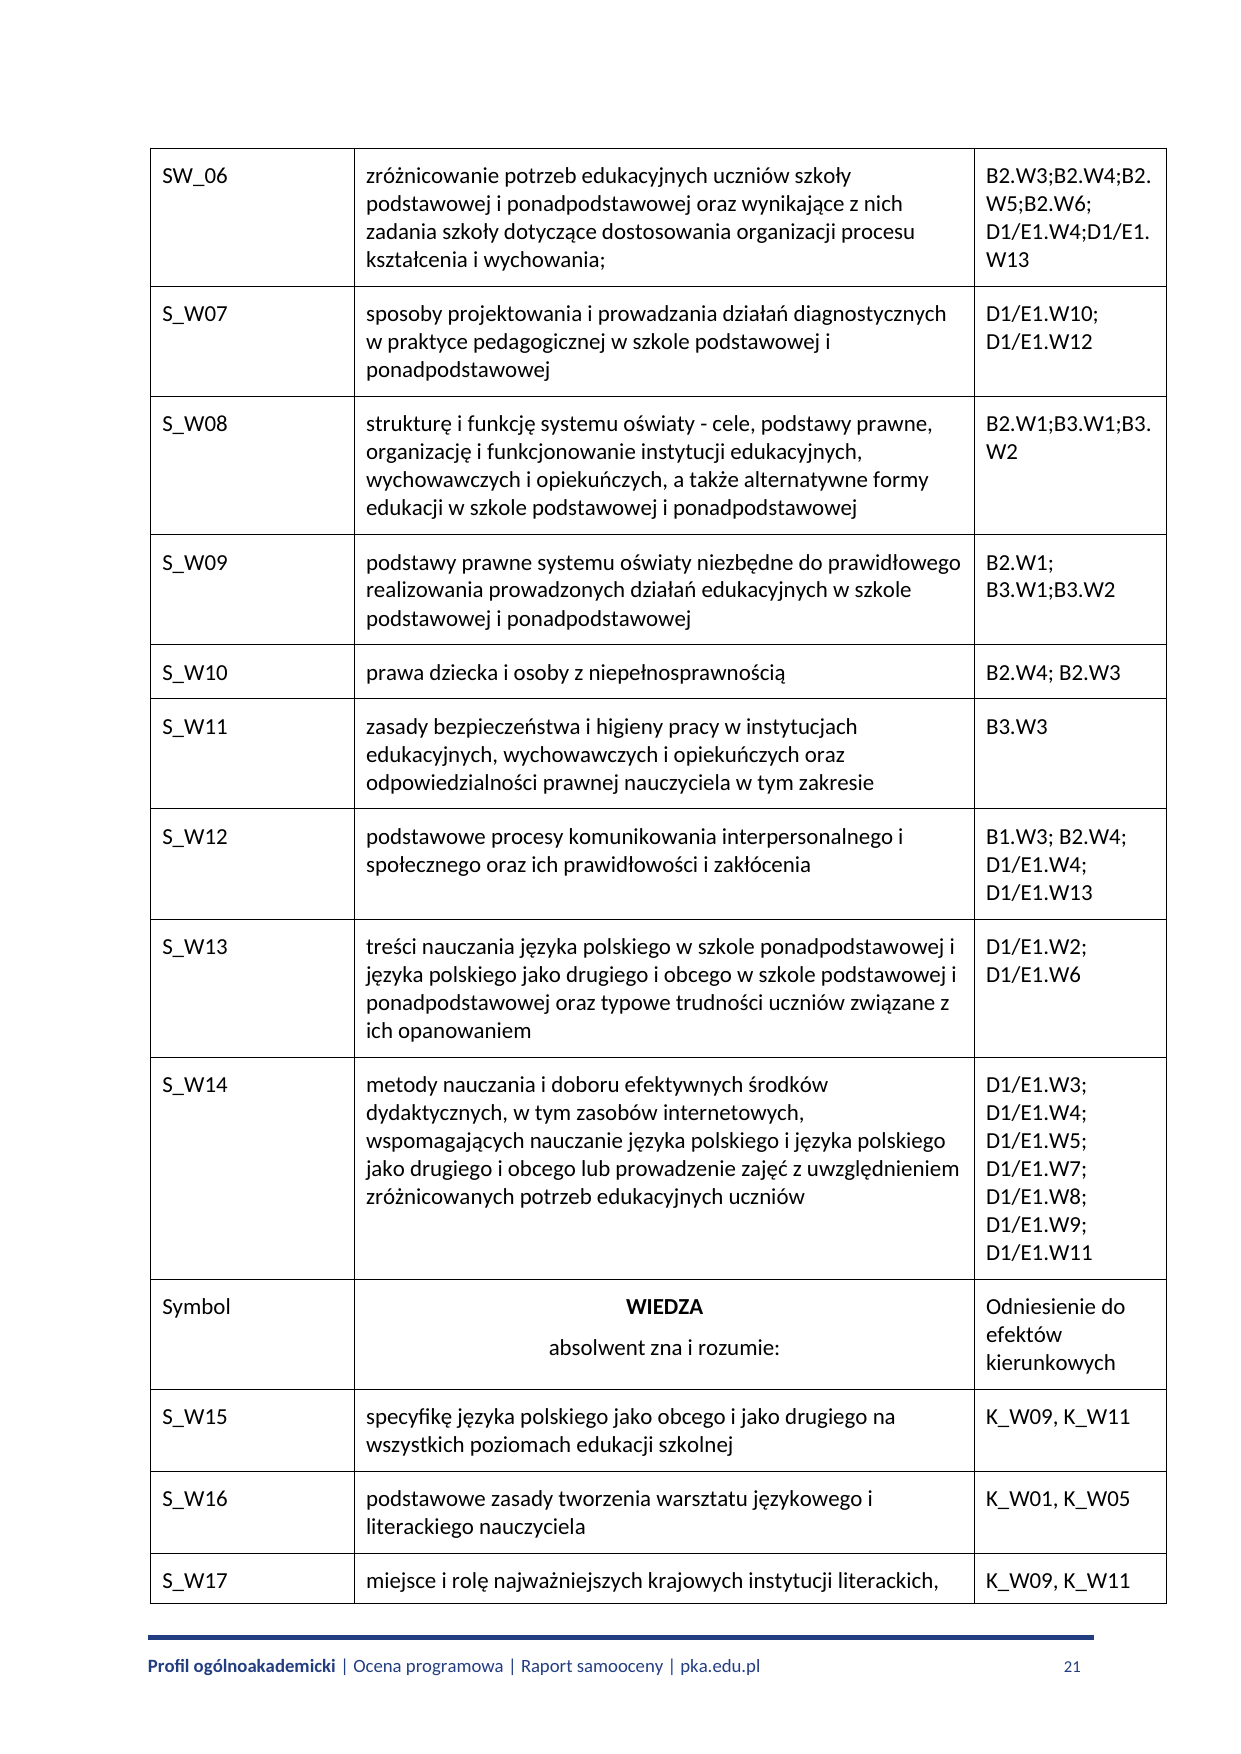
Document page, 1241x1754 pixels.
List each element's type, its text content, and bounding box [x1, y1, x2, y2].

table_cell B2.W4; B2.W3 [975, 645, 1166, 698]
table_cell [355, 1554, 974, 1603]
table_cell Symbol [151, 1280, 354, 1389]
table_cell B2.W3;B2.W4;B2.W5;B2.W6; D1/E1.W4;D1/E1.W13 [975, 149, 1166, 286]
table_cell zróżnicowanie potrzeb edukacyjnych uczniów szkoły podstawowej i ponadpodstawowej oraz wynikające z nich zadania szkoły dotyczące dostosowania organizacji procesu kształcenia i wychowania; [355, 149, 974, 286]
table_cell D1/E1.W3; D1/E1.W4; D1/E1.W5; D1/E1.W7; D1/E1.W8; D1/E1.W9; D1/E1.W11 [975, 1058, 1166, 1279]
table_cell prawa dziecka i osoby z niepełnosprawnością [355, 645, 974, 698]
table_cell B3.W3 [975, 699, 1166, 808]
table_cell K_W09, K_W11 [975, 1554, 1166, 1603]
table_cell S_W08 [151, 397, 354, 534]
table_cell S_W13 [151, 920, 354, 1057]
table_cell K_W01, K_W05 [975, 1472, 1166, 1553]
table_cell metody nauczania i doboru efektywnych środków dydaktycznych, w tym zasobów internetowych, wspomagających nauczanie języka polskiego i języka polskiego jako drugiego i obcego lub prowadzenie zajęć z uwzględnieniem zróżnicowanych potrzeb edukacyjnych uczniów [355, 1058, 974, 1279]
table_cell S_W11 [151, 699, 354, 808]
table_cell podstawowe zasady tworzenia warsztatu językowego i literackiego nauczyciela [355, 1472, 974, 1553]
table_cell B2.W1;B3.W1;B3.W2 [975, 397, 1166, 534]
table_cell S_W15 [151, 1390, 354, 1471]
table_cell specyfikę języka polskiego jako obcego i jako drugiego na wszystkich poziomach edukacji szkolnej [355, 1390, 974, 1471]
table_cell S_W17 [151, 1554, 354, 1603]
table_cell D1/E1.W10; D1/E1.W12 [975, 287, 1166, 396]
table_cell S_W14 [151, 1058, 354, 1279]
table_cell S_W12 [151, 809, 354, 918]
table_cell S_W07 [151, 287, 354, 396]
table_cell SW_06 [151, 149, 354, 286]
table_cell S_W10 [151, 645, 354, 698]
table_cell B2.W1; B3.W1;B3.W2 [975, 535, 1166, 644]
table_cell treści nauczania języka polskiego w szkole ponadpodstawowej i języka polskiego jako drugiego i obcego w szkole podstawowej i ponadpodstawowej oraz typowe trudności uczniów związane z ich opanowaniem [355, 920, 974, 1057]
table_cell sposoby projektowania i prowadzania działań diagnostycznych w praktyce pedagogicznej w szkole podstawowej i ponadpodstawowej [355, 287, 974, 396]
table_cell B1.W3; B2.W4; D1/E1.W4; D1/E1.W13 [975, 809, 1166, 918]
table_cell D1/E1.W2; D1/E1.W6 [975, 920, 1166, 1057]
table_cell podstawowe procesy komunikowania interpersonalnego i społecznego oraz ich prawidłowości i zakłócenia [355, 809, 974, 918]
table_cell podstawy prawne systemu oświaty niezbędne do prawidłowego realizowania prowadzonych działań edukacyjnych w szkole podstawowej i ponadpodstawowej [355, 535, 974, 644]
table_cell K_W09, K_W11 [975, 1390, 1166, 1471]
table_cell S_W16 [151, 1472, 354, 1553]
table_cell zasady bezpieczeństwa i higieny pracy w instytucjach edukacyjnych, wychowawczych i opiekuńczych oraz odpowiedzialności prawnej nauczyciela w tym zakresie [355, 699, 974, 808]
table_cell WIEDZA absolwent zna i rozumie: [355, 1280, 974, 1389]
table_cell strukturę i funkcję systemu oświaty - cele, podstawy prawne, organizację i funkcjonowanie instytucji edukacyjnych, wychowawczych i opiekuńczych, a także alternatywne formy edukacji w szkole podstawowej i ponadpodstawowej [355, 397, 974, 534]
table_cell S_W09 [151, 535, 354, 644]
table_cell Odniesienie do efektów kierunkowych [975, 1280, 1166, 1389]
